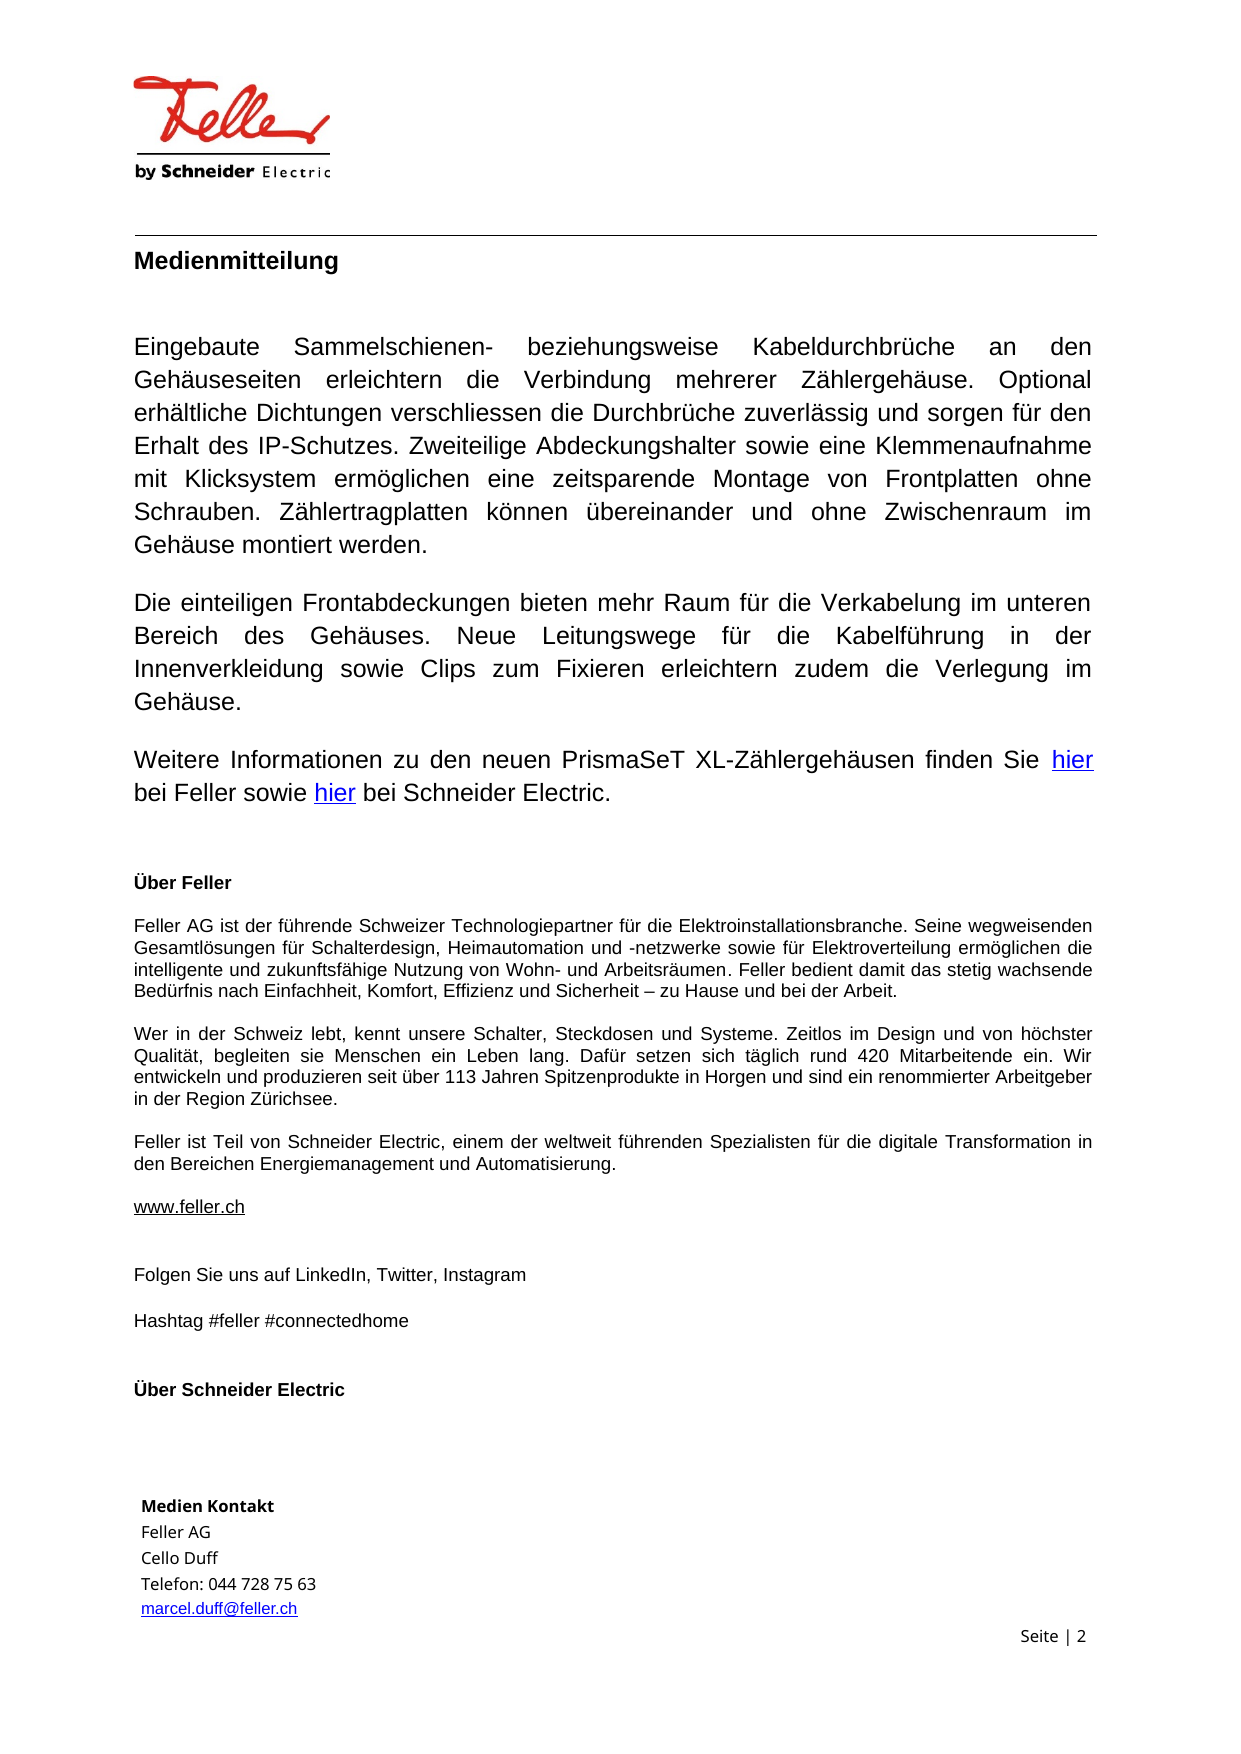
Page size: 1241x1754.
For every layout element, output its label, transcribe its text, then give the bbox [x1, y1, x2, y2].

text Über Feller [133, 872, 1093, 894]
text Wer in der Schweiz lebt, kennt unsere Schalter, Steckdosen und Systeme. Zeitlos im Design und von höchster Qualität, begleiten sie Menschen ein Leben lang. Dafür setzen sich täglich rund 420 Mitarbeitende ein. Wir entwickeln und produzieren seit über 113 Jahren Spitzenprodukte in Horgen und sind ein renommierter Arbeitgeber in der Region Zürichsee. [133, 1023, 1093, 1109]
text www.feller.ch [133, 1196, 1093, 1217]
text Über Schneider Electric [133, 1378, 1080, 1400]
text Folgen Sie uns auf LinkedIn, Twitter, Instagram [133, 1264, 1093, 1285]
text Eingebaute Sammelschienen- beziehungsweise Kabeldurchbrüche an den Gehäuseseiten erleichtern die Verbindung mehrerer Zählergehäuse. Optional erhältliche Dichtungen verschliessen die Durchbrüche zuverlässig und sorgen für den Erhalt des IP-Schutzes. Zweiteilige Abdeckungshalter sowie eine Klemmenaufnahme mit Klicksystem ermöglichen eine zeitsparende Montage von Frontplatten ohne Schrauben. Zählertragplatten können übereinander und ohne Zwischenraum im Gehäuse montiert werden. [133, 332, 1093, 559]
text Feller ist Teil von Schneider Electric, einem der weltweit führenden Spezialisten für die digitale Transformation in den Bereichen Energiemanagement und Automatisierung. [133, 1131, 1093, 1174]
text Weitere Informationen zu den neuen PrismaSeT XL-Zählergehäusen finden Sie hier bei Feller sowie hier bei Schneider Electric. [133, 745, 1093, 807]
text Die einteiligen Frontabdeckungen bieten mehr Raum für die Verkabelung im unteren Bereich des Gehäuses. Neue Leitungswege für die Kabelführung in der Innenverkleidung sowie Clips zum Fixieren erleichtern zudem die Verlegung im Gehäuse. [133, 588, 1093, 716]
text Hashtag #feller #connectedhome [133, 1310, 1093, 1332]
text Feller AG ist der führende Schweizer Technologiepartner für die Elektroinstallationsbranche. Seine wegweisenden Gesamtlösungen für Schalterdesign, Heimautomation und -netzwerke sowie für Elektroverteilung ermöglichen die intelligente und zukunftsfähige Nutzung von Wohn- und Arbeitsräumen. Feller bedient damit das stetig wachsende Bedürfnis nach Einfachheit, Komfort, Effizienz und Sicherheit – zu Hause und bei der Arbeit. [133, 915, 1093, 1001]
picture [133, 76, 330, 180]
